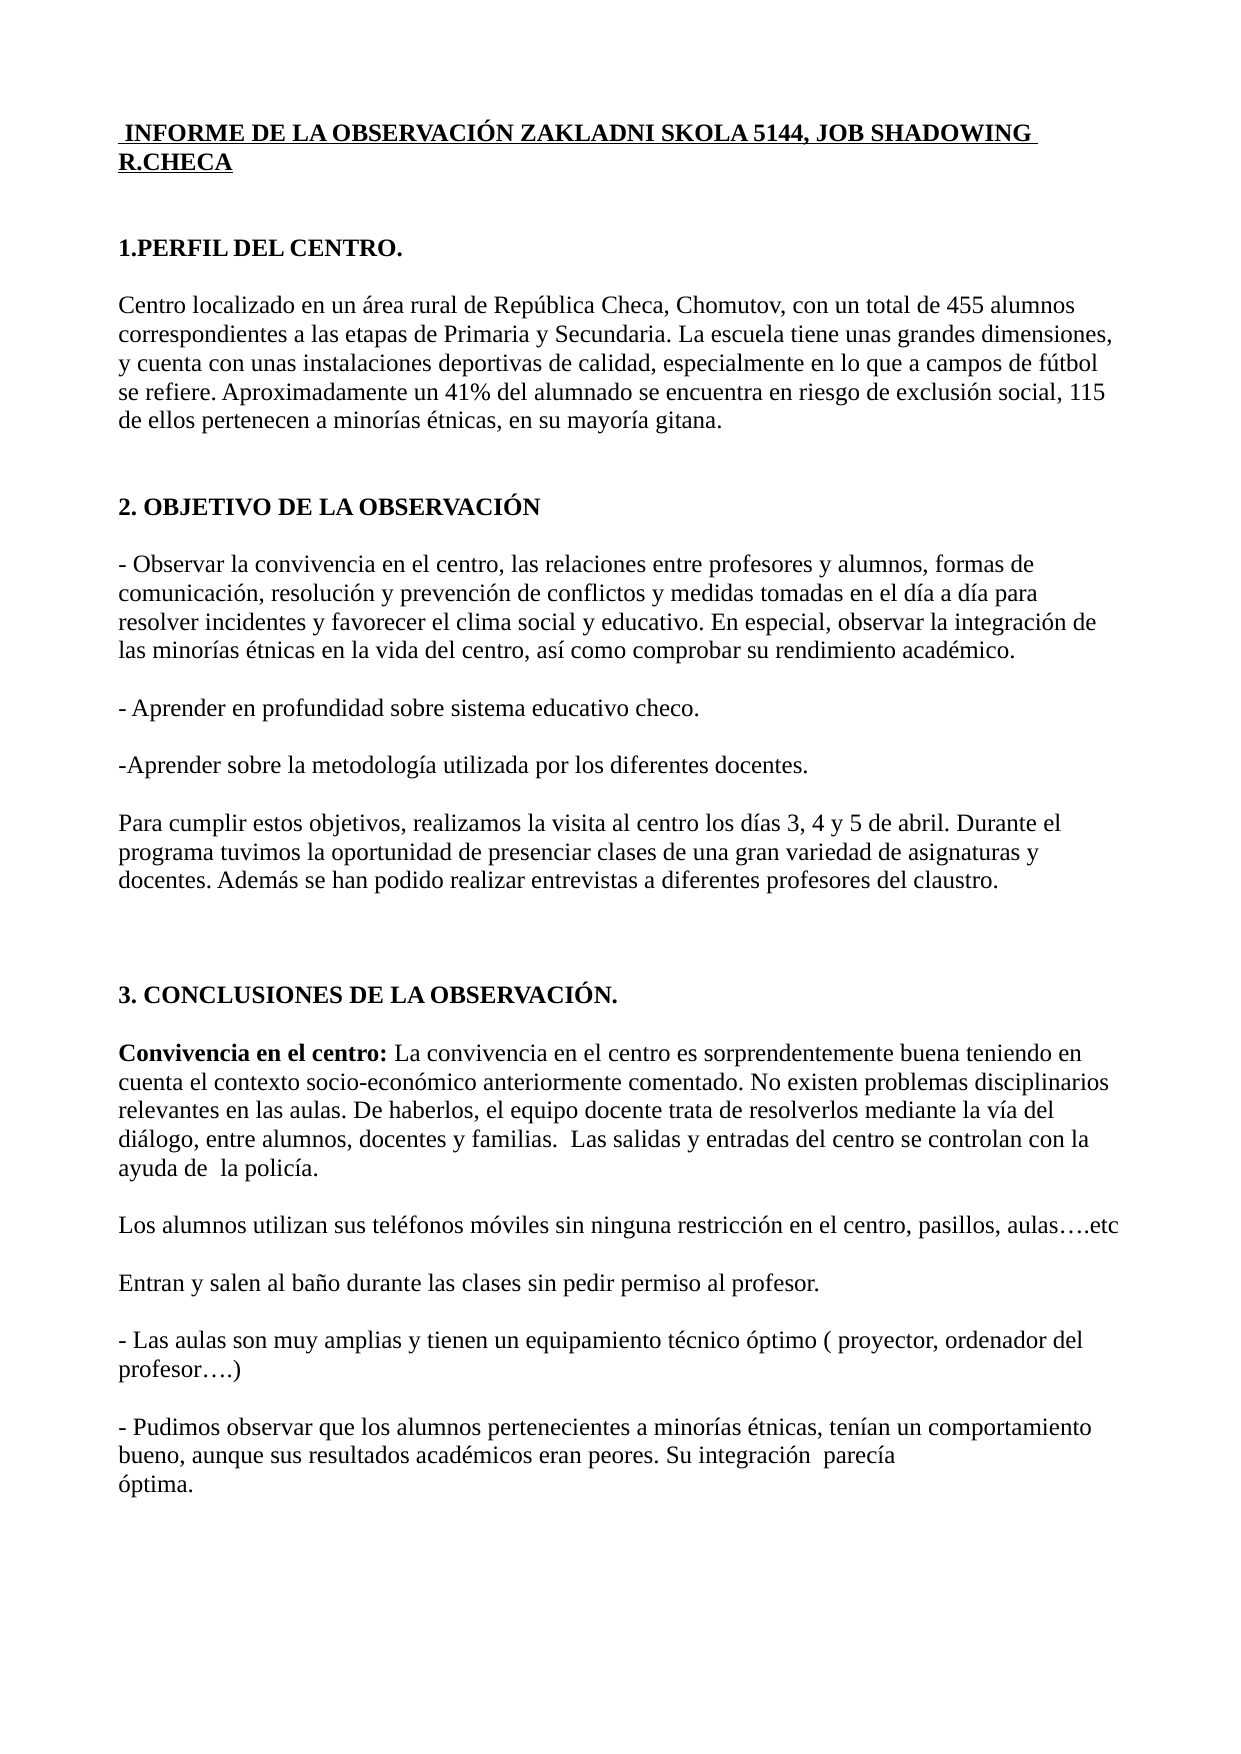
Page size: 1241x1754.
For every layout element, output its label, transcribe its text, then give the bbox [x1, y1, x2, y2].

text - Las aulas son muy amplias y tienen un equipamiento técnico óptimo ( proyector, ordenador del profesor….) [118, 1326, 1122, 1383]
text óptima. [118, 1469, 1122, 1498]
text - Observar la convivencia en el centro, las relaciones entre profesores y alumnos, formas de comunicación, resolución y prevención de conflictos y medidas tomadas en el día a día para resolver incidentes y favorecer el clima social y educativo. En especial, observar la integración de las minorías étnicas en la vida del centro, así como comprobar su rendimiento académico. [118, 549, 1122, 664]
text -Aprender sobre la metodología utilizada por los diferentes docentes. [118, 751, 1122, 779]
text - Aprender en profundidad sobre sistema educativo checo. [118, 693, 1122, 722]
text Entran y salen al baño durante las clases sin pedir permiso al profesor. [118, 1268, 1122, 1297]
text 1.PERFIL DEL CENTRO. [118, 233, 1122, 262]
text - Pudimos observar que los alumnos pertenecientes a minorías étnicas, tenían un comportamiento bueno, aunque sus resultados académicos eran peores. Su integración parecía [118, 1412, 1122, 1469]
text Para cumplir estos objetivos, realizamos la visita al centro los días 3, 4 y 5 de abril. Durante el programa tuvimos la oportunidad de presenciar clases de una gran variedad de asignaturas y docentes. Además se han podido realizar entrevistas a diferentes profesores del claustro. [118, 808, 1122, 894]
text INFORME DE LA OBSERVACIÓN ZAKLADNI SKOLA 5144, JOB SHADOWING R.CHECA [118, 118, 1122, 176]
text Los alumnos utilizan sus teléfonos móviles sin ninguna restricción en el centro, pasillos, aulas….etc [118, 1211, 1122, 1239]
text 3. CONCLUSIONES DE LA OBSERVACIÓN. [118, 981, 1122, 1009]
text Convivencia en el centro: La convivencia en el centro es sorprendentemente buena teniendo en cuenta el contexto socio-económico anteriormente comentado. No existen problemas disciplinarios relevantes en las aulas. De haberlos, el equipo docente trata de resolverlos mediante la vía del diálogo, entre alumnos, docentes y familias. Las salidas y entradas del centro se controlan con la ayuda de la policía. [118, 1038, 1122, 1182]
text Centro localizado en un área rural de República Checa, Chomutov, con un total de 455 alumnos correspondientes a las etapas de Primaria y Secundaria. La escuela tiene unas grandes dimensiones, y cuenta con unas instalaciones deportivas de calidad, especialmente en lo que a campos de fútbol se refiere. Aproximadamente un 41% del alumnado se encuentra en riesgo de exclusión social, 115 de ellos pertenecen a minorías étnicas, en su mayoría gitana. [118, 291, 1122, 434]
text 2. OBJETIVO DE LA OBSERVACIÓN [118, 492, 1122, 521]
